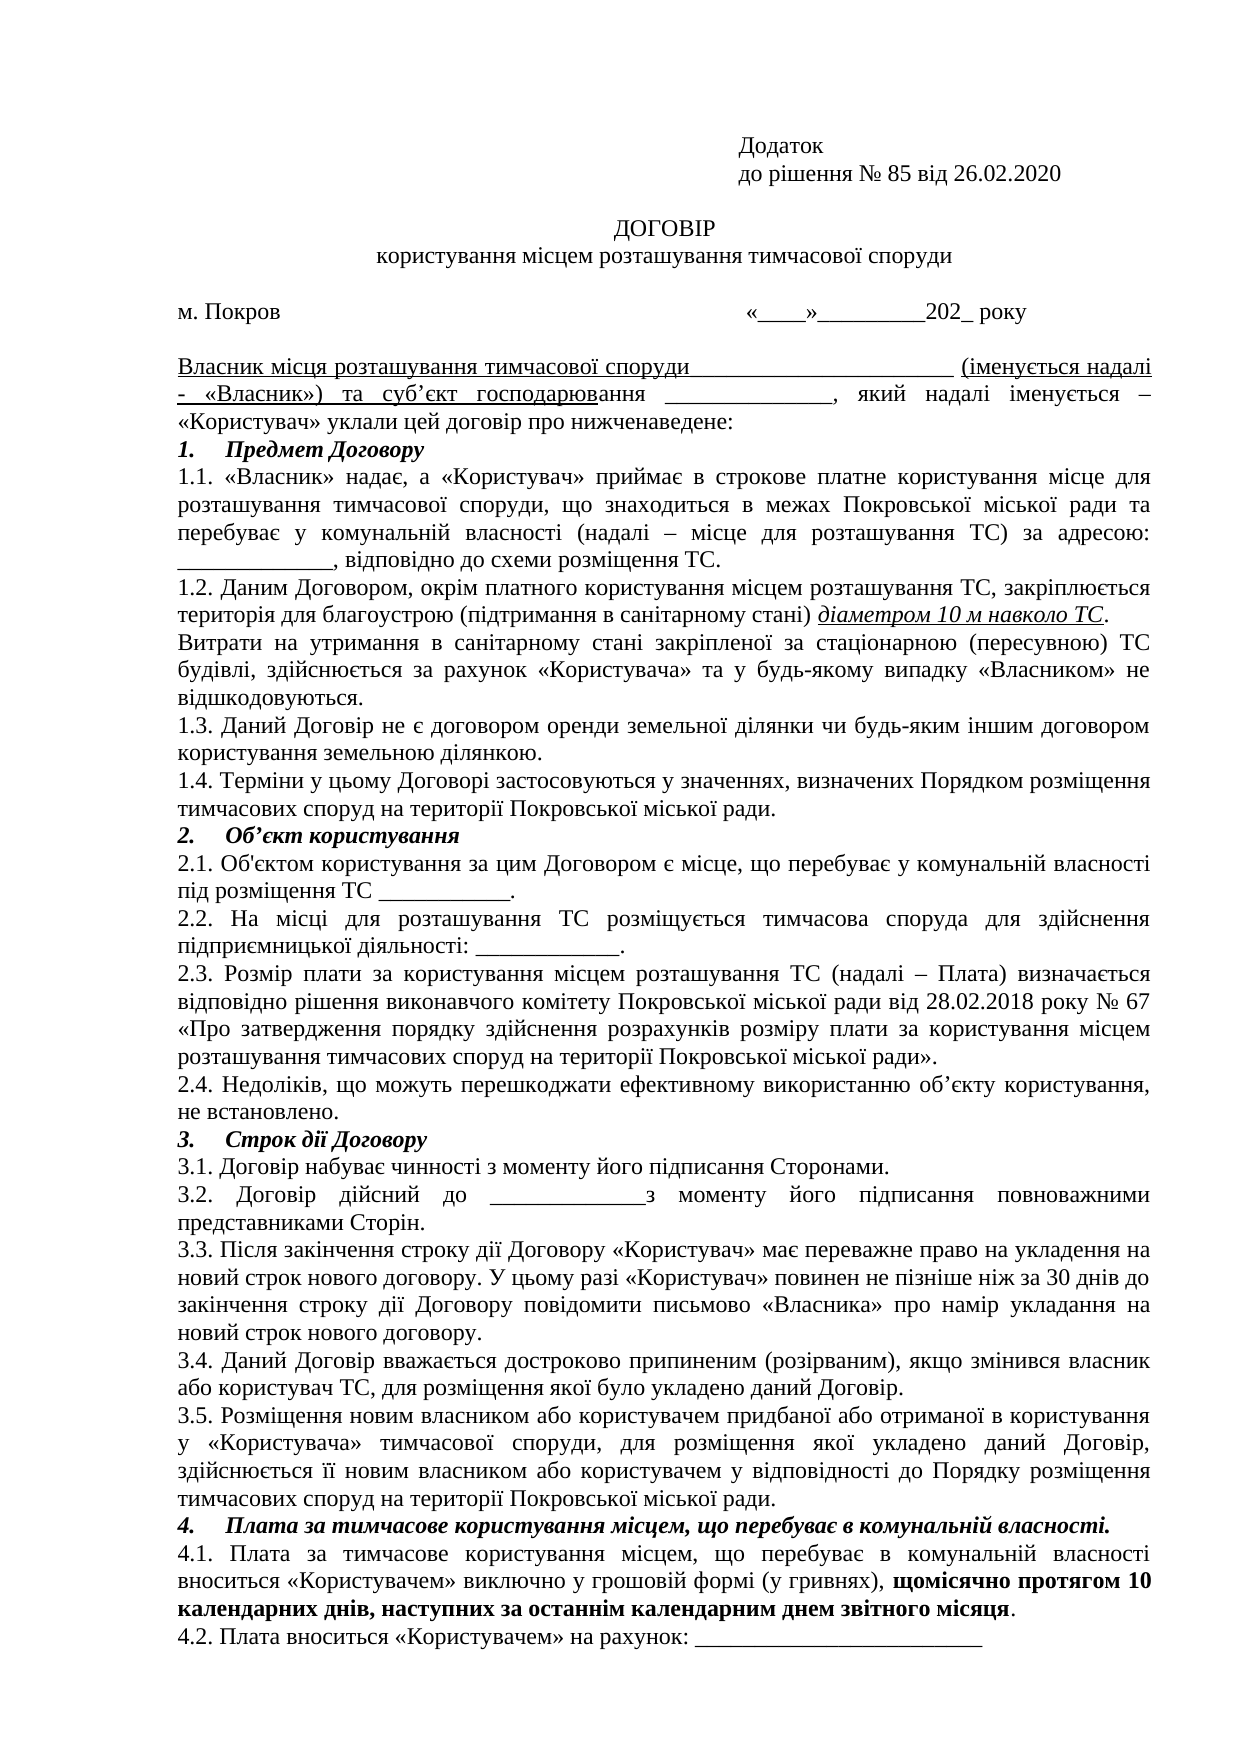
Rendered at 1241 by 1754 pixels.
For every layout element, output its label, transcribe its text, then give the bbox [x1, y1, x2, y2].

text м. Покров «____»_________202_ року [177, 297, 1152, 324]
text 1.1. «Власник» надає, а «Користувач» приймає в строкове платне користування місце для розташування тимчасової споруди, що знаходиться в межах Покровської міської ради та перебуває у комунальній власності (надалі – місце для розташування ТС) за адресою: _____________, відповідно до схеми розміщення ТС. [177, 462, 1152, 573]
text Власник місця розташування тимчасової споруди______________________ (іменується надалі - «Власник») та суб’єкт господарювання ______________, який надалі іменується – «Користувач» уклали цей договір про нижченаведене: [177, 352, 1152, 435]
text Витрати на утримання в санітарному стані закріпленої за стаціонарною (пересувною) ТС будівлі, здійснюється за рахунок «Користувача» та у будь-якому випадку «Власником» не відшкодовуються. [177, 628, 1152, 711]
text 2.3. Розмір плати за користування місцем розташування ТС (надалі – Плата) визначається відповідно рішення виконавчого комітету Покровської міської ради від 28.02.2018 року № 67 «Про затвердження порядку здійснення розрахунків розміру плати за користування місцем розташування тимчасових споруд на території Покровської міської ради». [177, 959, 1152, 1069]
text 2.2. На місці для розташування ТС розміщується тимчасова споруда для здійснення підприємницької діяльності: ____________. [177, 904, 1152, 959]
text 1.2. Даним Договором, окрім платного користування місцем розташування ТС, закріплюється територія для благоустрою (підтримання в санітарному стані) діаметром 10 м навколо ТС. [177, 573, 1152, 628]
text 2. Об’єкт користування [177, 821, 1152, 849]
text 3.5. Розміщення новим власником або користувачем придбаної або отриманої в користування у «Користувача» тимчасової споруди, для розміщення якої укладено даний Договір, здійснюється її новим власником або користувачем у відповідності до Порядку розміщення тимчасових споруд на території Покровської міської ради. [177, 1401, 1152, 1511]
text Додаток [177, 131, 1152, 159]
text 4.1. Плата за тимчасове користування місцем, що перебуває в комунальній власності вноситься «Користувачем» виключно у грошовій формі (у гривнях), щомісячно протягом 10 календарних днів, наступних за останнім календарним днем звітного місяця. [177, 1539, 1152, 1622]
text 3.4. Даний Договір вважається достроково припиненим (розірваним), якщо змінився власник або користувач ТС, для розміщення якої було укладено даний Договір. [177, 1346, 1152, 1401]
text 1.3. Даний Договір не є договором оренди земельної ділянки чи будь-яким іншим договором користування земельною ділянкою. [177, 711, 1152, 766]
text 3.1. Договір набуває чинності з моменту його підписання Сторонами. [177, 1152, 1152, 1180]
text ДОГОВІР [177, 214, 1152, 241]
text 4.2. Плата вноситься «Користувачем» на рахунок: ________________________ [177, 1622, 1152, 1649]
text 3.2. Договір дійсний до _____________з моменту його підписання повноважними представниками Сторін. [177, 1180, 1152, 1235]
text 2.4. Недоліків, що можуть перешкоджати ефективному використанню об’єкту користування, не встановлено. [177, 1069, 1152, 1125]
text до рішення № 85 від 26.02.2020 [177, 159, 1152, 186]
text користування місцем розташування тимчасової споруди [177, 241, 1152, 269]
text 3. Строк дії Договору [177, 1125, 1152, 1152]
text 1.4. Терміни у цьому Договорі застосовуються у значеннях, визначених Порядком розміщення тимчасових споруд на території Покровської міської ради. [177, 766, 1152, 821]
text 2.1. Об'єктом користування за цим Договором є місце, що перебуває у комунальній власності під розміщення ТС ___________. [177, 849, 1152, 904]
text 1. Предмет Договору [177, 435, 1152, 462]
text 4. Плата за тимчасове користування місцем, що перебуває в комунальній власності. [177, 1511, 1152, 1539]
text 3.3. Після закінчення строку дії Договору «Користувач» має переважне право на укладення на новий строк нового договору. У цьому разі «Користувач» повинен не пізніше ніж за 30 днів до закінчення строку дії Договору повідомити письмово «Власника» про намір укладання на новий строк нового договору. [177, 1235, 1152, 1346]
